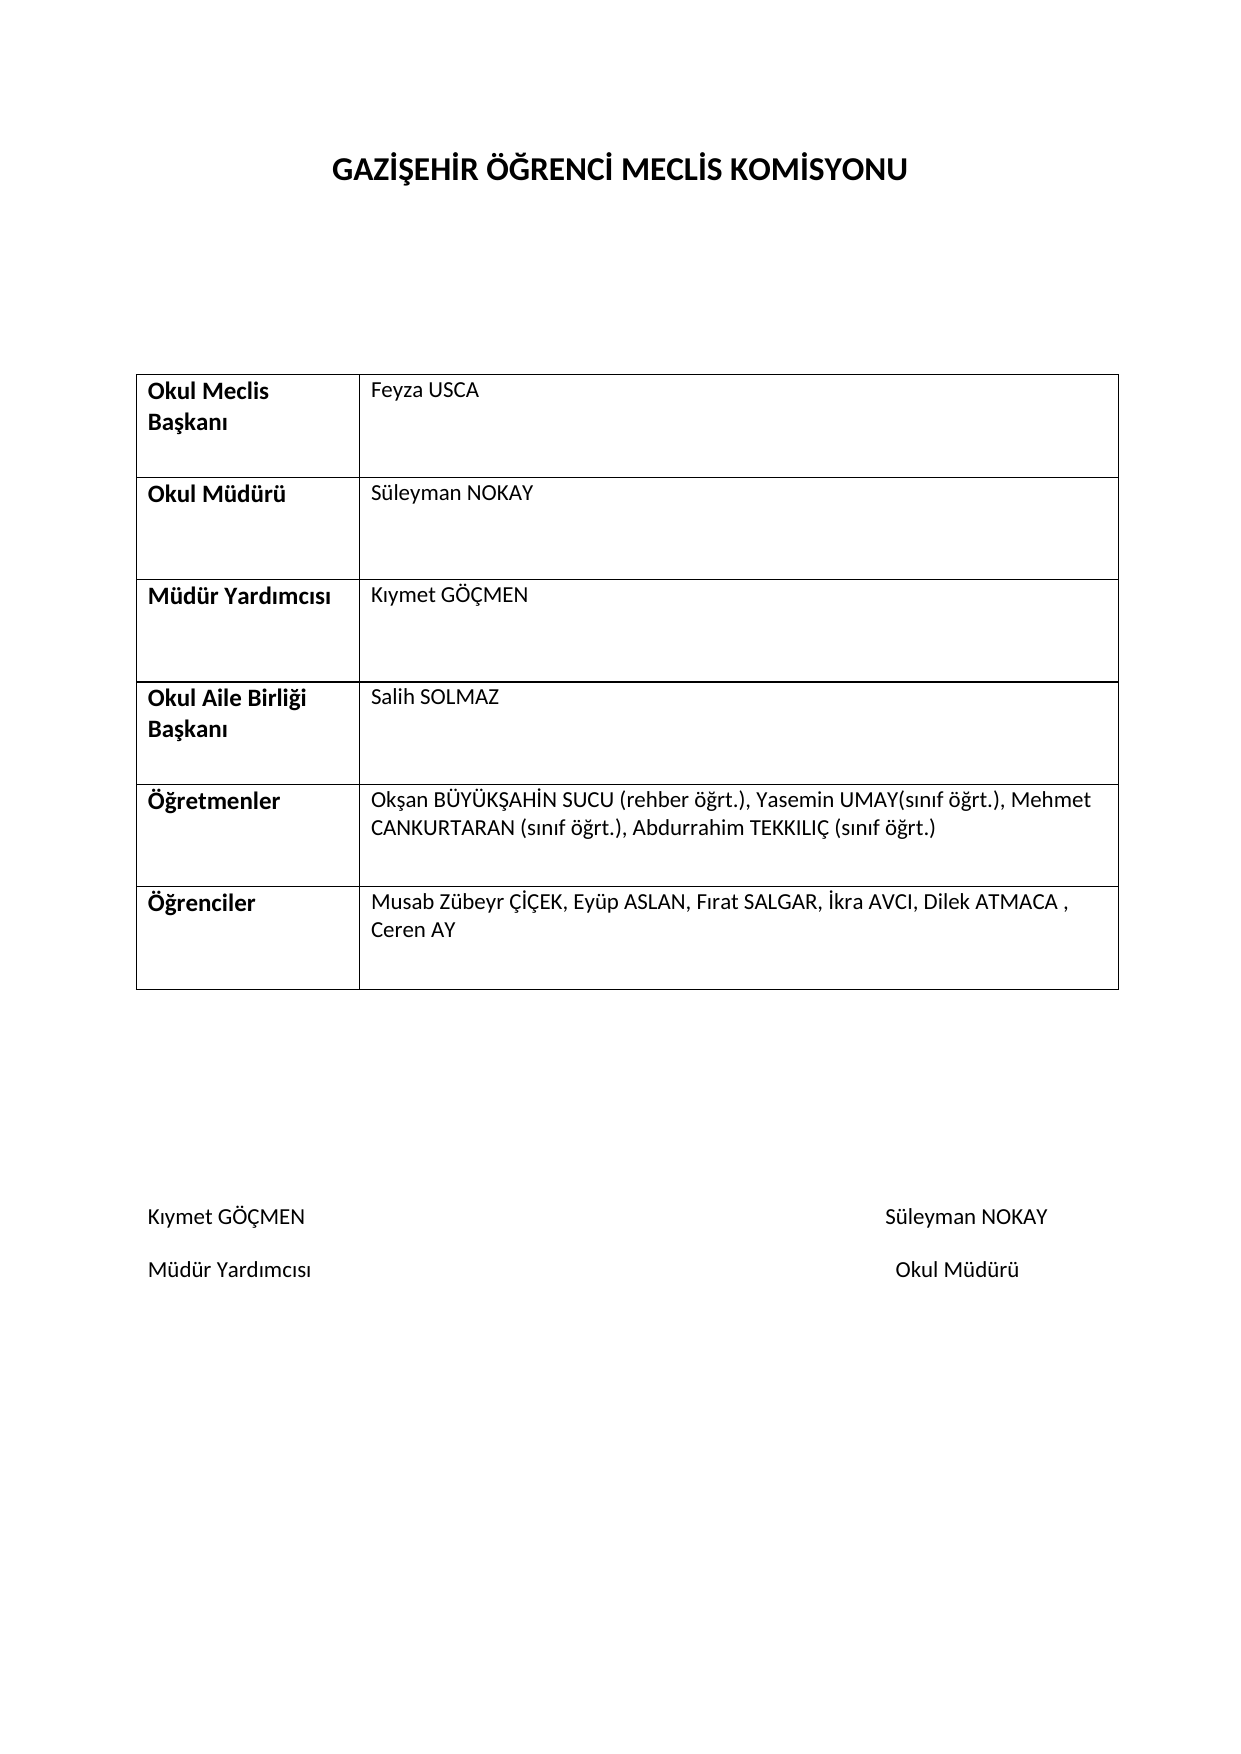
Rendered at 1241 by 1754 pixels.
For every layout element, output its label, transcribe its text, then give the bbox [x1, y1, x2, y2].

table_cell Süleyman NOKAY [360, 478, 1118, 579]
text Kıymet GÖÇMEN Süleyman NOKAY [148, 1202, 1093, 1230]
table_cell Öğrenciler [137, 887, 359, 989]
table_cell Okşan BÜYÜKŞAHİN SUCU (rehber öğrt.), Yasemin UMAY(sınıf öğrt.), Mehmet CANKURTARAN (sınıf öğrt.), Abdurrahim TEKKILIÇ (sınıf öğrt.) [360, 785, 1118, 886]
table_cell Okul Müdürü [137, 478, 359, 579]
table_cell Müdür Yardımcısı [137, 580, 359, 681]
text GAZİŞEHİR ÖĞRENCİ MECLİS KOMİSYONU [148, 148, 1093, 188]
table_cell Öğretmenler [137, 785, 359, 886]
table_cell Kıymet GÖÇMEN [360, 580, 1118, 681]
table_cell Salih SOLMAZ [360, 683, 1118, 784]
table_cell Musab Zübeyr ÇİÇEK, Eyüp ASLAN, Fırat SALGAR, İkra AVCI, Dilek ATMACA , Ceren AY [360, 887, 1118, 989]
table_header Okul Meclis Başkanı [137, 375, 359, 477]
table_header Feyza USCA [360, 375, 1118, 477]
text Müdür Yardımcısı Okul Müdürü [148, 1255, 1093, 1283]
table_cell Okul Aile Birliği Başkanı [137, 683, 359, 784]
